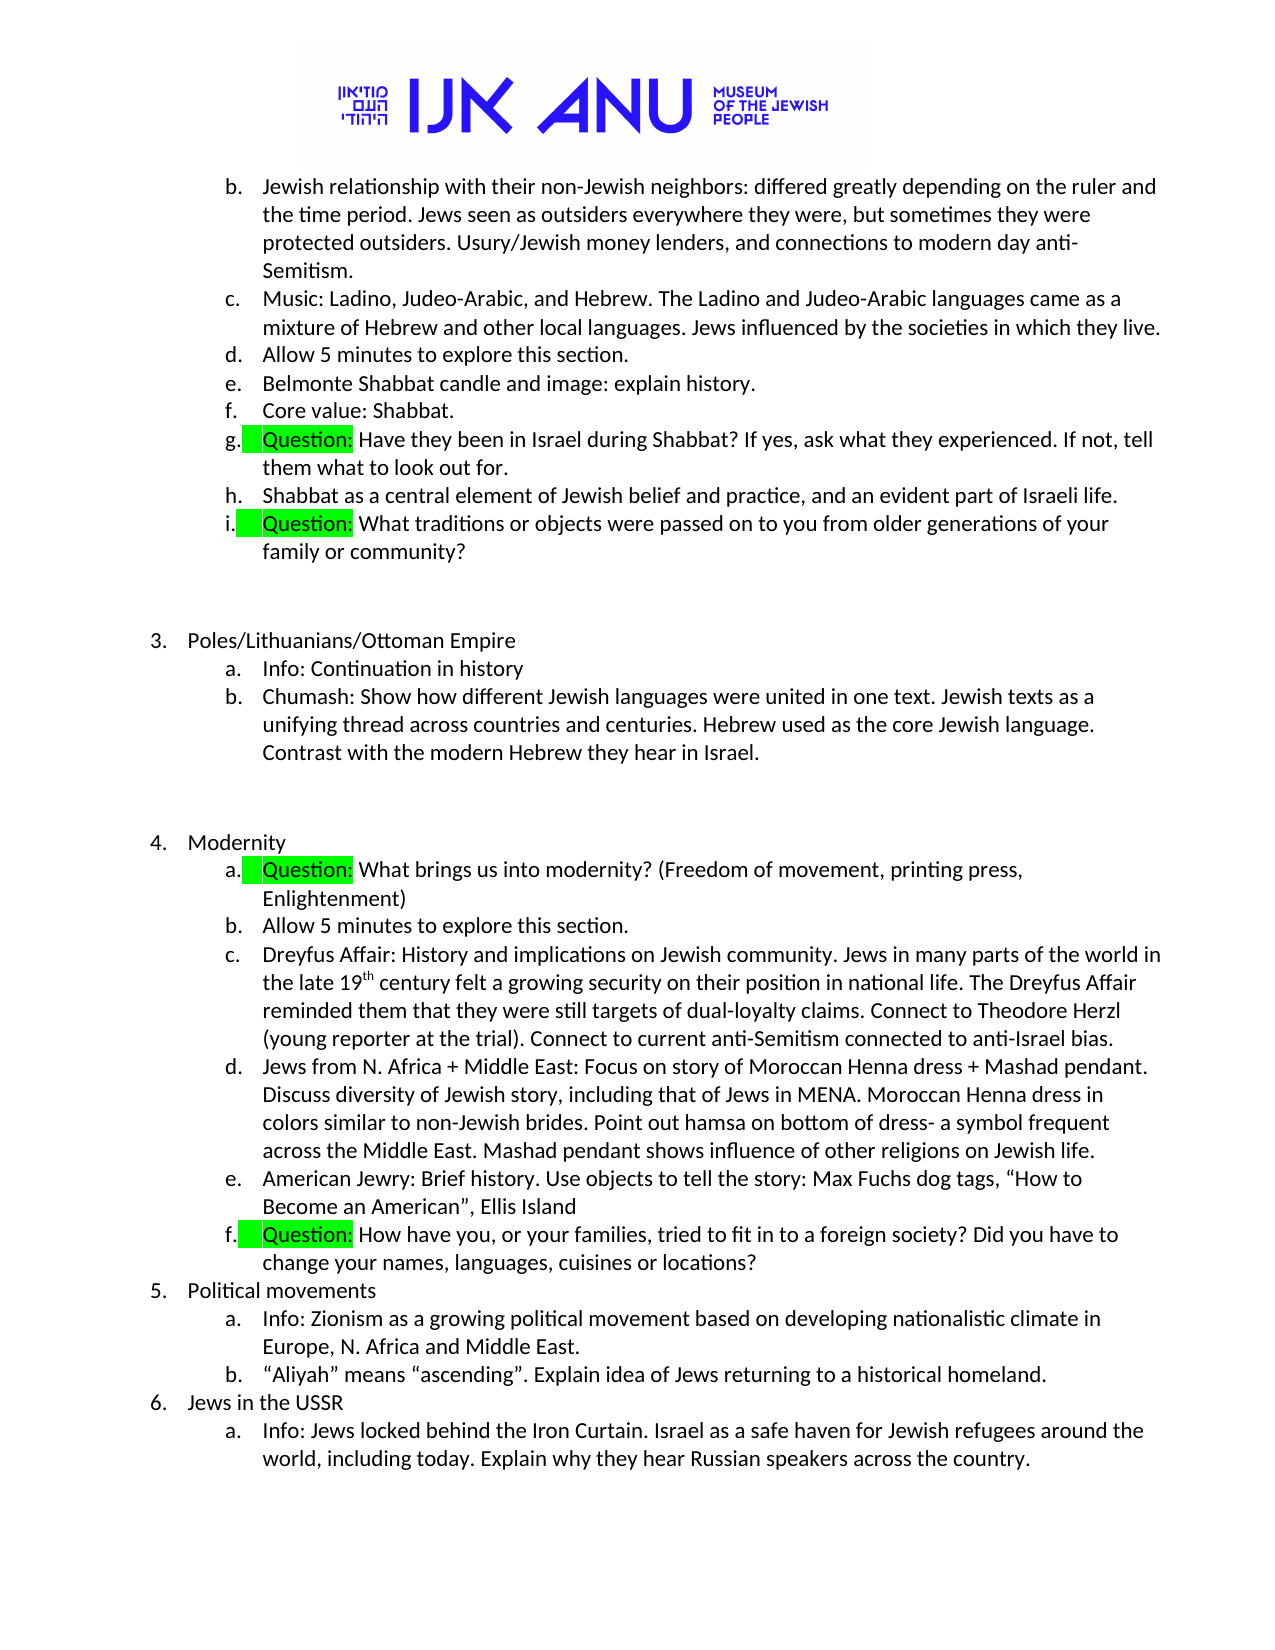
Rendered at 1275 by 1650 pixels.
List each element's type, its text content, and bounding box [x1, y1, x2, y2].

list Jewish relationship with their non-Jewish neighbors: differed greatly depending on the ruler and the time period. Jews seen as outsiders everywhere they were, but sometimes they were protected outsiders. Usury/Jewish money lenders, and connections to modern day anti-Semitism. [225, 150, 1162, 284]
list Core value: Shabbat. [225, 397, 1162, 425]
list Modernity [150, 828, 1162, 856]
list Political movements [150, 1276, 1162, 1304]
list Poles/Lithuanians/Ottoman Empire [150, 626, 1162, 654]
list Question: What brings us into modernity? (Freedom of movement, printing press, Enlightenment) [225, 856, 1162, 912]
list Dreyfus Affair: History and implications on Jewish community. Jews in many parts of the world in the late 19th century felt a growing security on their position in national life. The Dreyfus Affair reminded them that they were still targets of dual-loyalty claims. Connect to Theodore Herzl (young reporter at the trial). Connect to current anti-Semitism connected to anti-Israel bias. [225, 940, 1162, 1052]
picture [300, 39, 866, 150]
list Question: What traditions or objects were passed on to you from older generations of your family or community? [225, 509, 1162, 565]
list Jews in the USSR [150, 1388, 1162, 1416]
list Chumash: Show how different Jewish languages were united in one text. Jewish texts as a unifying thread across countries and centuries. Hebrew used as the core Jewish language. Contrast with the modern Hebrew they hear in Israel. [225, 682, 1162, 766]
list Allow 5 minutes to explore this section. [225, 912, 1162, 940]
list Belmonte Shabbat candle and image: explain history. [225, 369, 1162, 397]
list Shabbat as a central element of Jewish belief and practice, and an evident part of Israeli life. [225, 481, 1162, 509]
list Question: How have you, or your families, tried to fit in to a foreign society? Did you have to change your names, languages, cuisines or locations? [225, 1220, 1162, 1276]
list Allow 5 minutes to explore this section. [225, 341, 1162, 369]
list Question: Have they been in Israel during Shabbat? If yes, ask what they experienced. If not, tell them what to look out for. [225, 425, 1162, 481]
list Jews from N. Africa + Middle East: Focus on story of Moroccan Henna dress + Mashad pendant. Discuss diversity of Jewish story, including that of Jews in MENA. Moroccan Henna dress in colors similar to non-Jewish brides. Point out hamsa on bottom of dress- a symbol frequent across the Middle East. Mashad pendant shows influence of other religions on Jewish life. [225, 1052, 1162, 1164]
list Info: Continuation in history [225, 654, 1162, 682]
list Music: Ladino, Judeo-Arabic, and Hebrew. The Ladino and Judeo-Arabic languages came as a mixture of Hebrew and other local languages. Jews influenced by the societies in which they live. [225, 284, 1162, 341]
list American Jewry: Brief history. Use objects to tell the story: Max Fuchs dog tags, “How to Become an American”, Ellis Island [225, 1164, 1162, 1220]
list Info: Jews locked behind the Iron Curtain. Israel as a safe haven for Jewish refugees around the world, including today. Explain why they hear Russian speakers across the country. [225, 1416, 1162, 1472]
list Info: Zionism as a growing political movement based on developing nationalistic climate in Europe, N. Africa and Middle East. [225, 1304, 1162, 1360]
list “Aliyah” means “ascending”. Explain idea of Jews returning to a historical homeland. [225, 1360, 1162, 1388]
